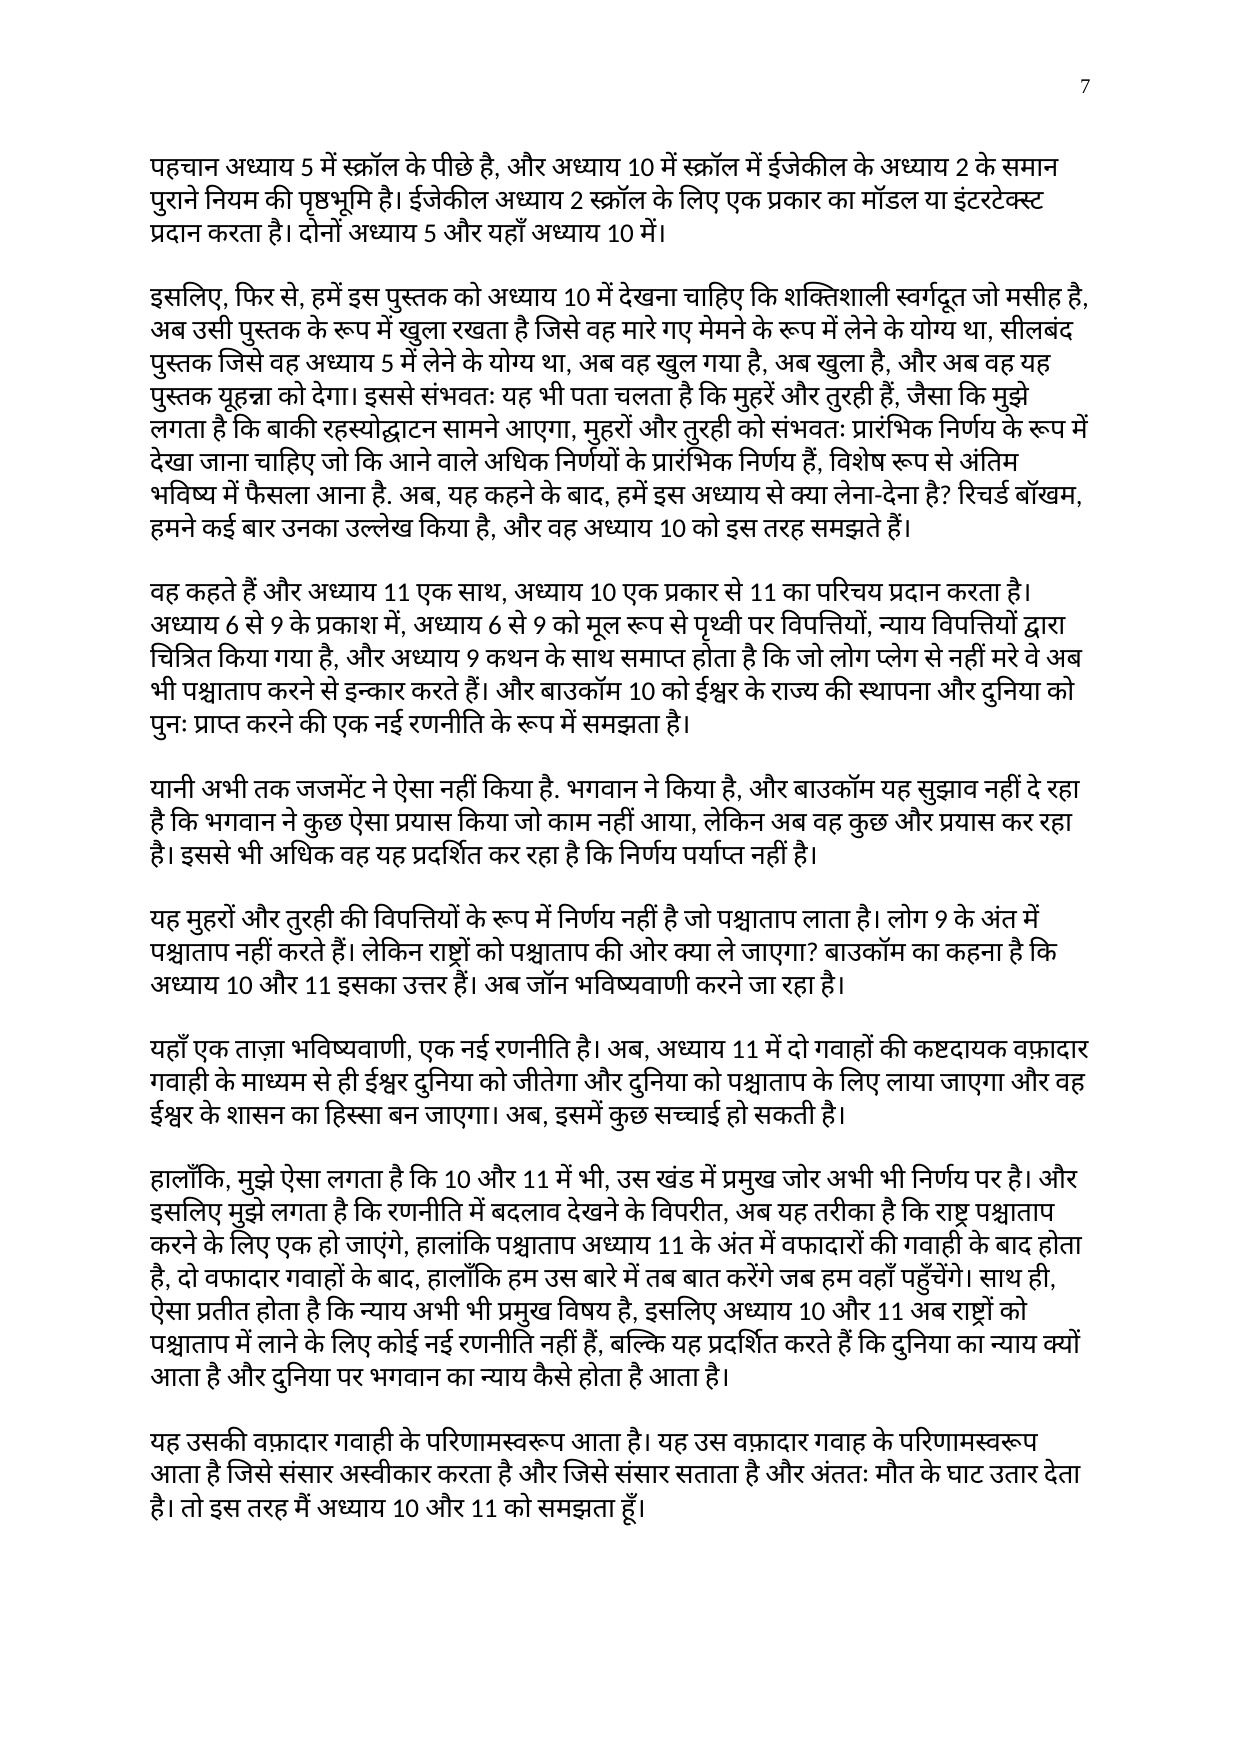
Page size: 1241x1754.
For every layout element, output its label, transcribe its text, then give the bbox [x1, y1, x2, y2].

text हालाँकि, मुझे ऐसा लगता है कि 10 और 11 में भी, उस खंड में प्रमुख जोर अभी भी निर्णय पर है। और इसलिए मुझे लगता है कि रणनीति में बदलाव देखने के विपरीत, अब यह तरीका है कि राष्ट्र पश्चाताप करने के लिए एक हो जाएंगे, हालांकि पश्चाताप अध्याय 11 के अंत में वफादारों की गवाही के बाद होता है, दो वफादार गवाहों के बाद, हालाँकि हम उस बारे में तब बात करेंगे जब हम वहाँ पहुँचेंगे। साथ ही, ऐसा प्रतीत होता है कि न्याय अभी भी प्रमुख विषय है, इसलिए अध्याय 10 और 11 अब राष्ट्रों को पश्चाताप में लाने के लिए कोई नई रणनीति नहीं हैं, बल्कि यह प्रदर्शित करते हैं कि दुनिया का न्याय क्यों आता है और दुनिया पर भगवान का न्याय कैसे होता है आता है। [150, 1162, 1090, 1393]
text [150, 150, 1090, 249]
text यह मुहरों और तुरही की विपत्तियों के रूप में निर्णय नहीं है जो पश्चाताप लाता है। लोग 9 के अंत में पश्चाताप नहीं करते हैं। लेकिन राष्ट्रों को पश्चाताप की ओर क्या ले जाएगा? बाउकॉम का कहना है कि अध्याय 10 और 11 इसका उत्तर हैं। अब जॉन भविष्यवाणी करने जा रहा है। [150, 902, 1090, 1001]
text यह उसकी वफ़ादार गवाही के परिणामस्वरूप आता है। यह उस वफ़ादार गवाह के परिणामस्वरूप आता है जिसे संसार अस्वीकार करता है और जिसे संसार सताता है और अंततः मौत के घाट उतार देता है। तो इस तरह मैं अध्याय 10 और 11 को समझता हूँ। [150, 1425, 1090, 1524]
text वह कहते हैं और अध्याय 11 एक साथ, अध्याय 10 एक प्रकार से 11 का परिचय प्रदान करता है। अध्याय 6 से 9 के प्रकाश में, अध्याय 6 से 9 को मूल रूप से पृथ्वी पर विपत्तियों, न्याय विपत्तियों द्वारा चित्रित किया गया है, और अध्याय 9 कथन के साथ समाप्त होता है कि जो लोग प्लेग से नहीं मरे वे अब भी पश्चाताप करने से इन्कार करते हैं। और बाउकॉम 10 को ईश्वर के राज्य की स्थापना और दुनिया को पुनः प्राप्त करने की एक नई रणनीति के रूप में समझता है। [150, 576, 1090, 741]
text इसलिए, फिर से, हमें इस पुस्तक को अध्याय 10 में देखना चाहिए कि शक्तिशाली स्वर्गदूत जो मसीह है, अब उसी पुस्तक के रूप में खुला रखता है जिसे वह मारे गए मेमने के रूप में लेने के योग्य था, सीलबंद पुस्तक जिसे वह अध्याय 5 में लेने के योग्य था, अब वह खुल गया है, अब खुला है, और अब वह यह पुस्तक यूहन्ना को देगा। इससे संभवतः यह भी पता चलता है कि मुहरें और तुरही हैं, जैसा कि मुझे लगता है कि बाकी रहस्योद्घाटन सामने आएगा, मुहरों और तुरही को संभवतः प्रारंभिक निर्णय के रूप में देखा जाना चाहिए जो कि आने वाले अधिक निर्णयों के प्रारंभिक निर्णय हैं, विशेष रूप से अंतिम भविष्य में फैसला आना है. अब, यह कहने के बाद, हमें इस अध्याय से क्या लेना-देना है? रिचर्ड बॉखम, हमने कई बार उनका उल्लेख किया है, और वह अध्याय 10 को इस तरह समझते हैं। [150, 280, 1090, 544]
text यहाँ एक ताज़ा भविष्यवाणी, एक नई रणनीति है। अब, अध्याय 11 में दो गवाहों की कष्टदायक वफ़ादार गवाही के माध्यम से ही ईश्वर दुनिया को जीतेगा और दुनिया को पश्चाताप के लिए लाया जाएगा और वह ईश्वर के शासन का हिस्सा बन जाएगा। अब, इसमें कुछ सच्चाई हो सकती है। [150, 1032, 1090, 1131]
text यानी अभी तक जजमेंट ने ऐसा नहीं किया है. भगवान ने किया है, और बाउकॉम यह सुझाव नहीं दे रहा है कि भगवान ने कुछ ऐसा प्रयास किया जो काम नहीं आया, लेकिन अब वह कुछ और प्रयास कर रहा है। इससे भी अधिक वह यह प्रदर्शित कर रहा है कि निर्णय पर्याप्त नहीं है। [150, 772, 1090, 871]
